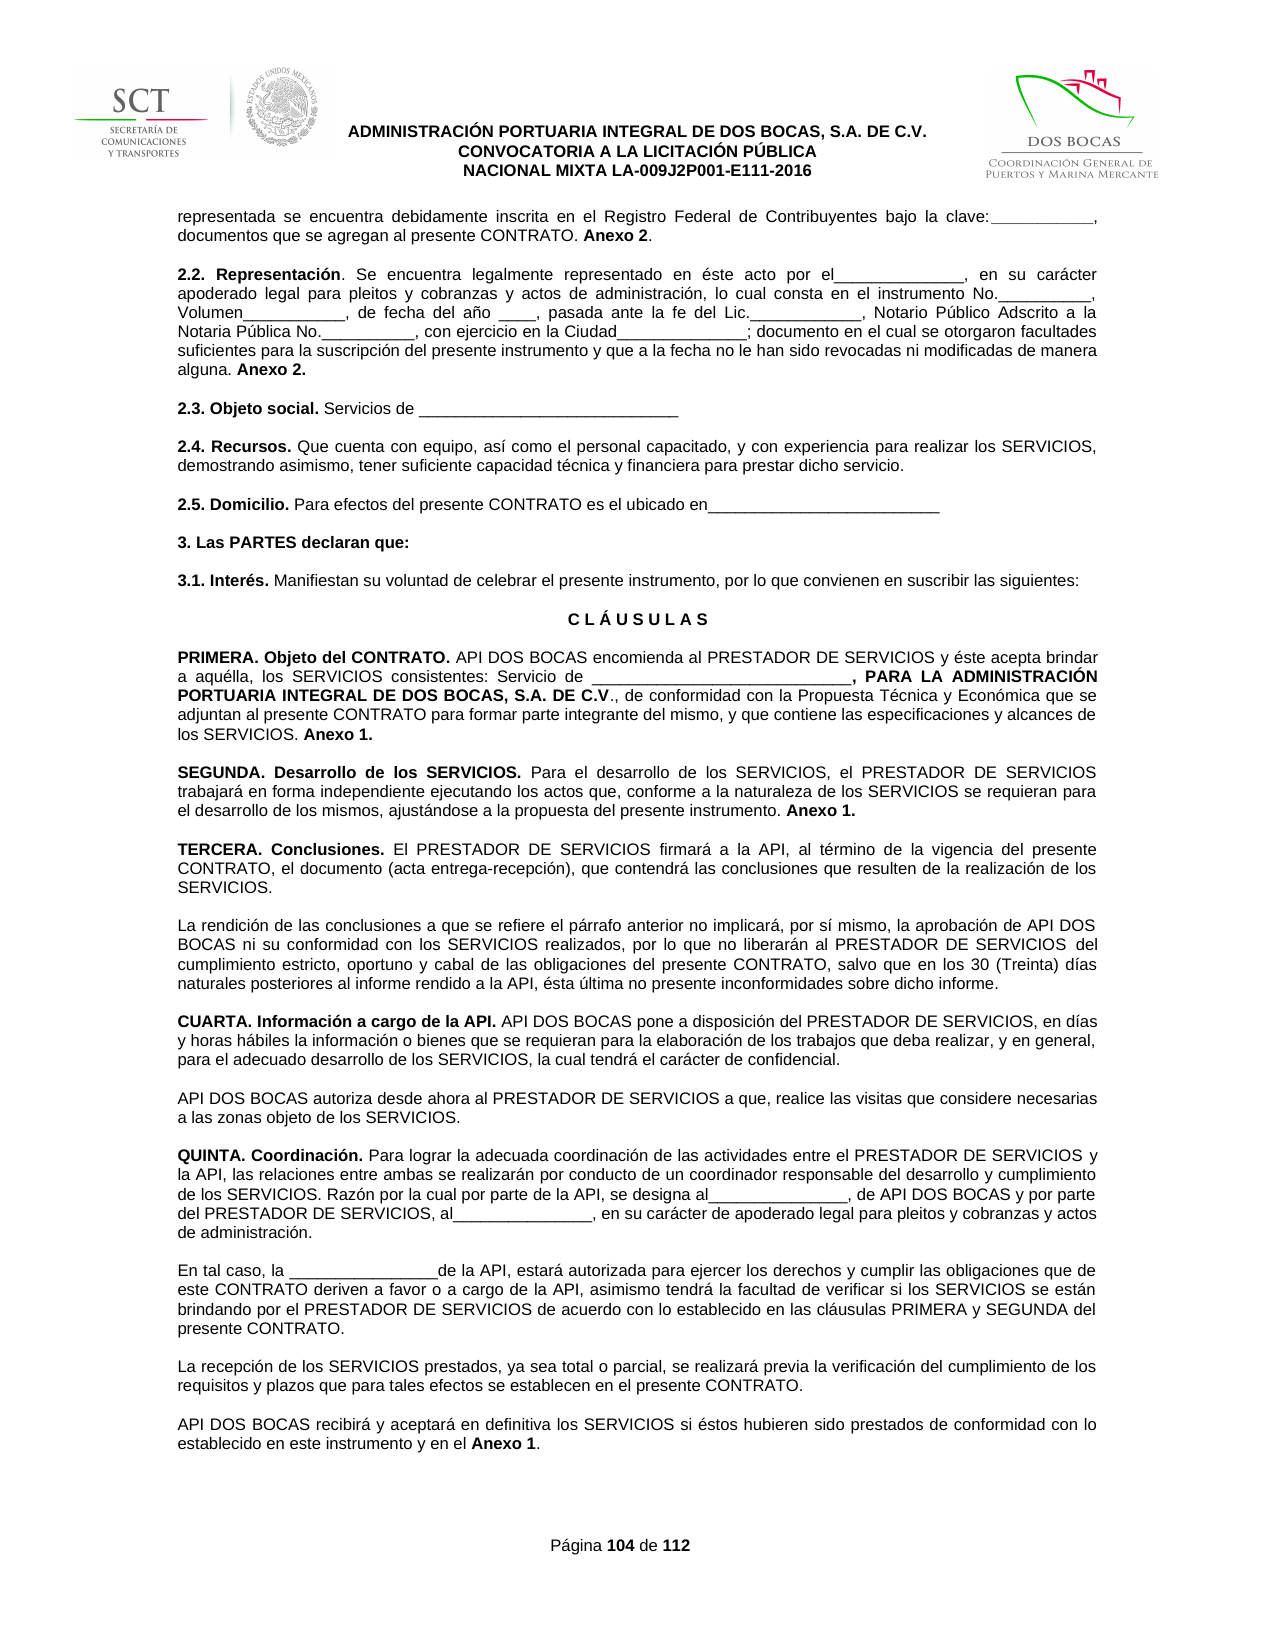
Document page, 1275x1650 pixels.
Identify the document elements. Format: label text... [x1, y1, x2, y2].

text SEGUNDA. Desarrollo de los SERVICIOS. Para el desarrollo de los SERVICIOS, el PRESTADOR DE SERVICIOS trabajará en forma independiente ejecutando los actos que, conforme a la naturaleza de los SERVICIOS se requieran para el desarrollo de los mismos, ajustándose a la propuesta del presente instrumento. Anexo 1. [177, 763, 1098, 820]
text 3.1. Interés. Manifiestan su voluntad de celebrar el presente instrumento, por lo que convienen en suscribir las siguientes: [177, 571, 1098, 590]
text 2.3. Objeto social. Servicios de ____________________________ [177, 398, 1098, 418]
text PRIMERA. Objeto del CONTRATO. API DOS BOCAS encomienda al PRESTADOR DE SERVICIOS y éste acepta brindar a aquélla, los SERVICIOS consistentes: Servicio de ____________________________, PARA LA ADMINISTRACIÓN PORTUARIA INTEGRAL DE DOS BOCAS, S.A. DE C.V., de conformidad con la Propuesta Técnica y Económica que se adjuntan al presente CONTRATO para formar parte integrante del mismo, y que contiene las especificaciones y alcances de los SERVICIOS. Anexo 1. [177, 648, 1098, 743]
text CUARTA. Información a cargo de la API. API DOS BOCAS pone a disposición del PRESTADOR DE SERVICIOS, en días y horas hábiles la información o bienes que se requieran para la elaboración de los trabajos que deba realizar, y en general, para el adecuado desarrollo de los SERVICIOS, la cual tendrá el carácter de confidencial. [177, 1012, 1098, 1069]
text C L Á U S U L A S [177, 609, 1098, 628]
text La recepción de los SERVICIOS prestados, ya sea total o parcial, se realizará previa la verificación del cumplimiento de los requisitos y plazos que para tales efectos se establecen en el presente CONTRATO. [177, 1357, 1098, 1395]
text La rendición de las conclusiones a que se refiere el párrafo anterior no implicará, por sí mismo, la aprobación de API DOS BOCAS ni su conformidad con los SERVICIOS realizados, por lo que no liberarán al PRESTADOR DE SERVICIOS del cumplimiento estricto, oportuno y cabal de las obligaciones del presente CONTRATO, salvo que en los 30 (Treinta) días naturales posteriores al informe rendido a la API, ésta última no presente inconformidades sobre dicho informe. [177, 916, 1098, 993]
text API DOS BOCAS autoriza desde ahora al PRESTADOR DE SERVICIOS a que, realice las visitas que considere necesarias a las zonas objeto de los SERVICIOS. [177, 1088, 1098, 1127]
text QUINTA. Coordinación. Para lograr la adecuada coordinación de las actividades entre el PRESTADOR DE SERVICIOS y la API, las relaciones entre ambas se realizarán por conducto de un coordinador responsable del desarrollo y cumplimiento de los SERVICIOS. Razón por la cual por parte de la API, se designa al_______________, de API DOS BOCAS y por parte del PRESTADOR DE SERVICIOS, al_______________, en su carácter de apoderado legal para pleitos y cobranzas y actos de administración. [177, 1146, 1098, 1242]
text 2.4. Recursos. Que cuenta con equipo, así como el personal capacitado, y con experiencia para realizar los SERVICIOS, demostrando asimismo, tener suficiente capacidad técnica y financiera para prestar dicho servicio. [177, 437, 1098, 475]
text 2.5. Domicilio. Para efectos del presente CONTRATO es el ubicado en_________________________ [177, 494, 1098, 513]
text API DOS BOCAS recibirá y aceptará en definitiva los SERVICIOS si éstos hubieren sido prestados de conformidad con lo establecido en este instrumento y en el Anexo 1. [177, 1414, 1098, 1453]
text 2.2. Representación. Se encuentra legalmente representado en éste acto por el______________, en su carácter apoderado legal para pleitos y cobranzas y actos de administración, lo cual consta en el instrumento No.__________, Volumen___________, de fecha del año ____, pasada ante la fe del Lic.____________, Notario Público Adscrito a la Notaria Pública No.__________, con ejercicio en la Ciudad______________; documento en el cual se otorgaron facultades suficientes para la suscripción del presente instrumento y que a la fecha no le han sido revocadas ni modificadas de manera alguna. Anexo 2. [177, 264, 1098, 379]
text En tal caso, la ________________de la API, estará autorizada para ejercer los derechos y cumplir las obligaciones que de este CONTRATO deriven a favor o a cargo de la API, asimismo tendrá la facultad de verificar si los SERVICIOS se están brindando por el PRESTADOR DE SERVICIOS de acuerdo con lo establecido en las cláusulas PRIMERA y SEGUNDA del presente CONTRATO. [177, 1261, 1098, 1338]
picture [985, 70, 1159, 180]
picture [71, 66, 337, 161]
text 3. Las PARTES declaran que: [177, 533, 1098, 552]
text TERCERA. Conclusiones. El PRESTADOR DE SERVICIOS firmará a la API, al término de la vigencia del presente CONTRATO, el documento (acta entrega-recepción), que contendrá las conclusiones que resulten de la realización de los SERVICIOS. [177, 839, 1098, 897]
